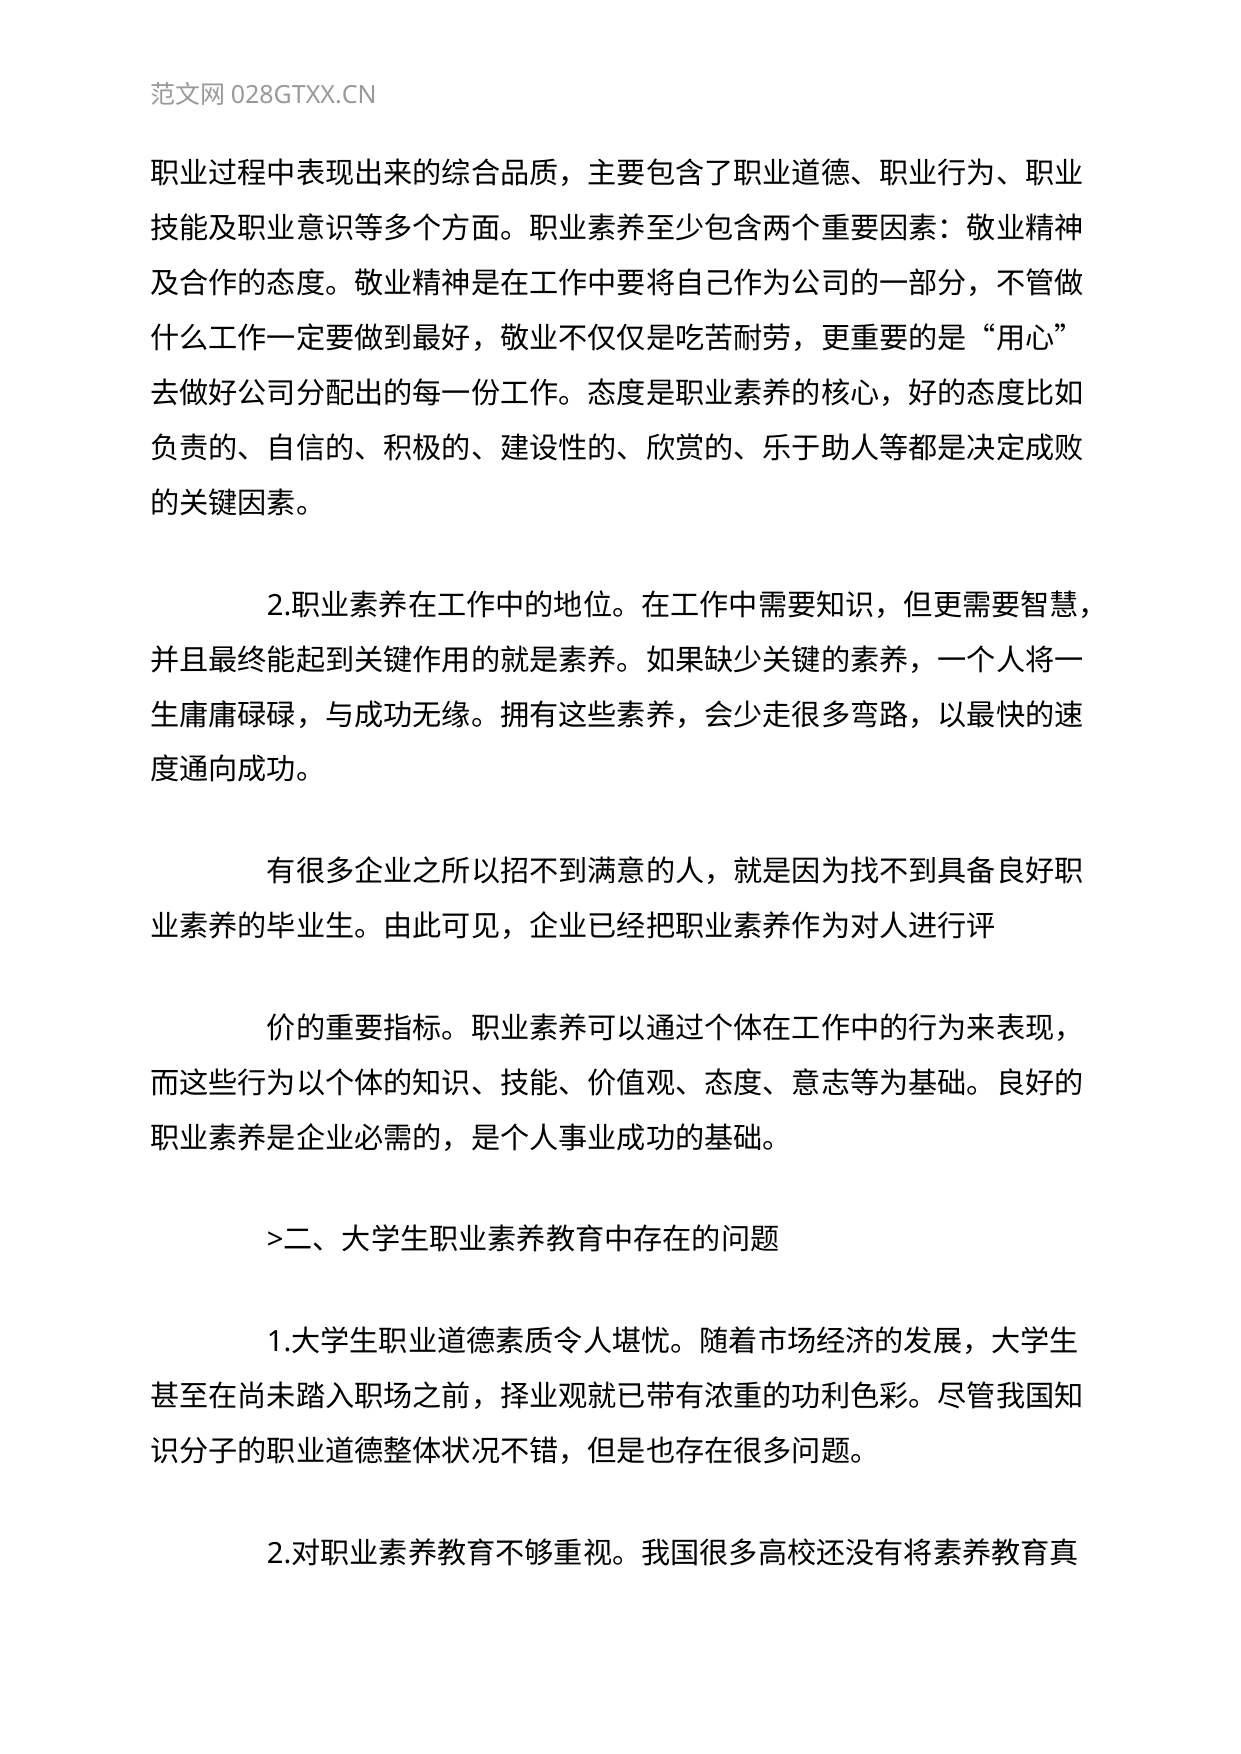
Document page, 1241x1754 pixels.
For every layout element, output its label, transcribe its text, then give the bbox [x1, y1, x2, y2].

text 有很多企业之所以招不到满意的人，就是因为找不到具备良好职业素养的毕业生。由此可见，企业已经把职业素养作为对人进行评 [150, 848, 1090, 945]
text 2.职业素养在工作中的地位。在工作中需要知识，但更需要智慧，并且最终能起到关键作用的就是素养。如果缺少关键的素养，一个人将一生庸庸碌碌，与成功无缘。拥有这些素养，会少走很多弯路，以最快的速度通向成功。 [150, 581, 1090, 788]
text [150, 1529, 1090, 1572]
text 1.大学生职业道德素质令人堪忧。随着市场经济的发展，大学生甚至在尚未踏入职场之前，择业观就已带有浓重的功利色彩。尽管我国知识分子的职业道德整体状况不错，但是也存在很多问题。 [150, 1318, 1090, 1470]
text 价的重要指标。职业素养可以通过个体在工作中的行为来表现，而这些行为以个体的知识、技能、价值观、态度、意志等为基础。良好的职业素养是企业必需的，是个人事业成功的基础。 [150, 1004, 1090, 1156]
text >二、大学生职业素养教育中存在的问题 [150, 1216, 1090, 1258]
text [150, 150, 1090, 522]
